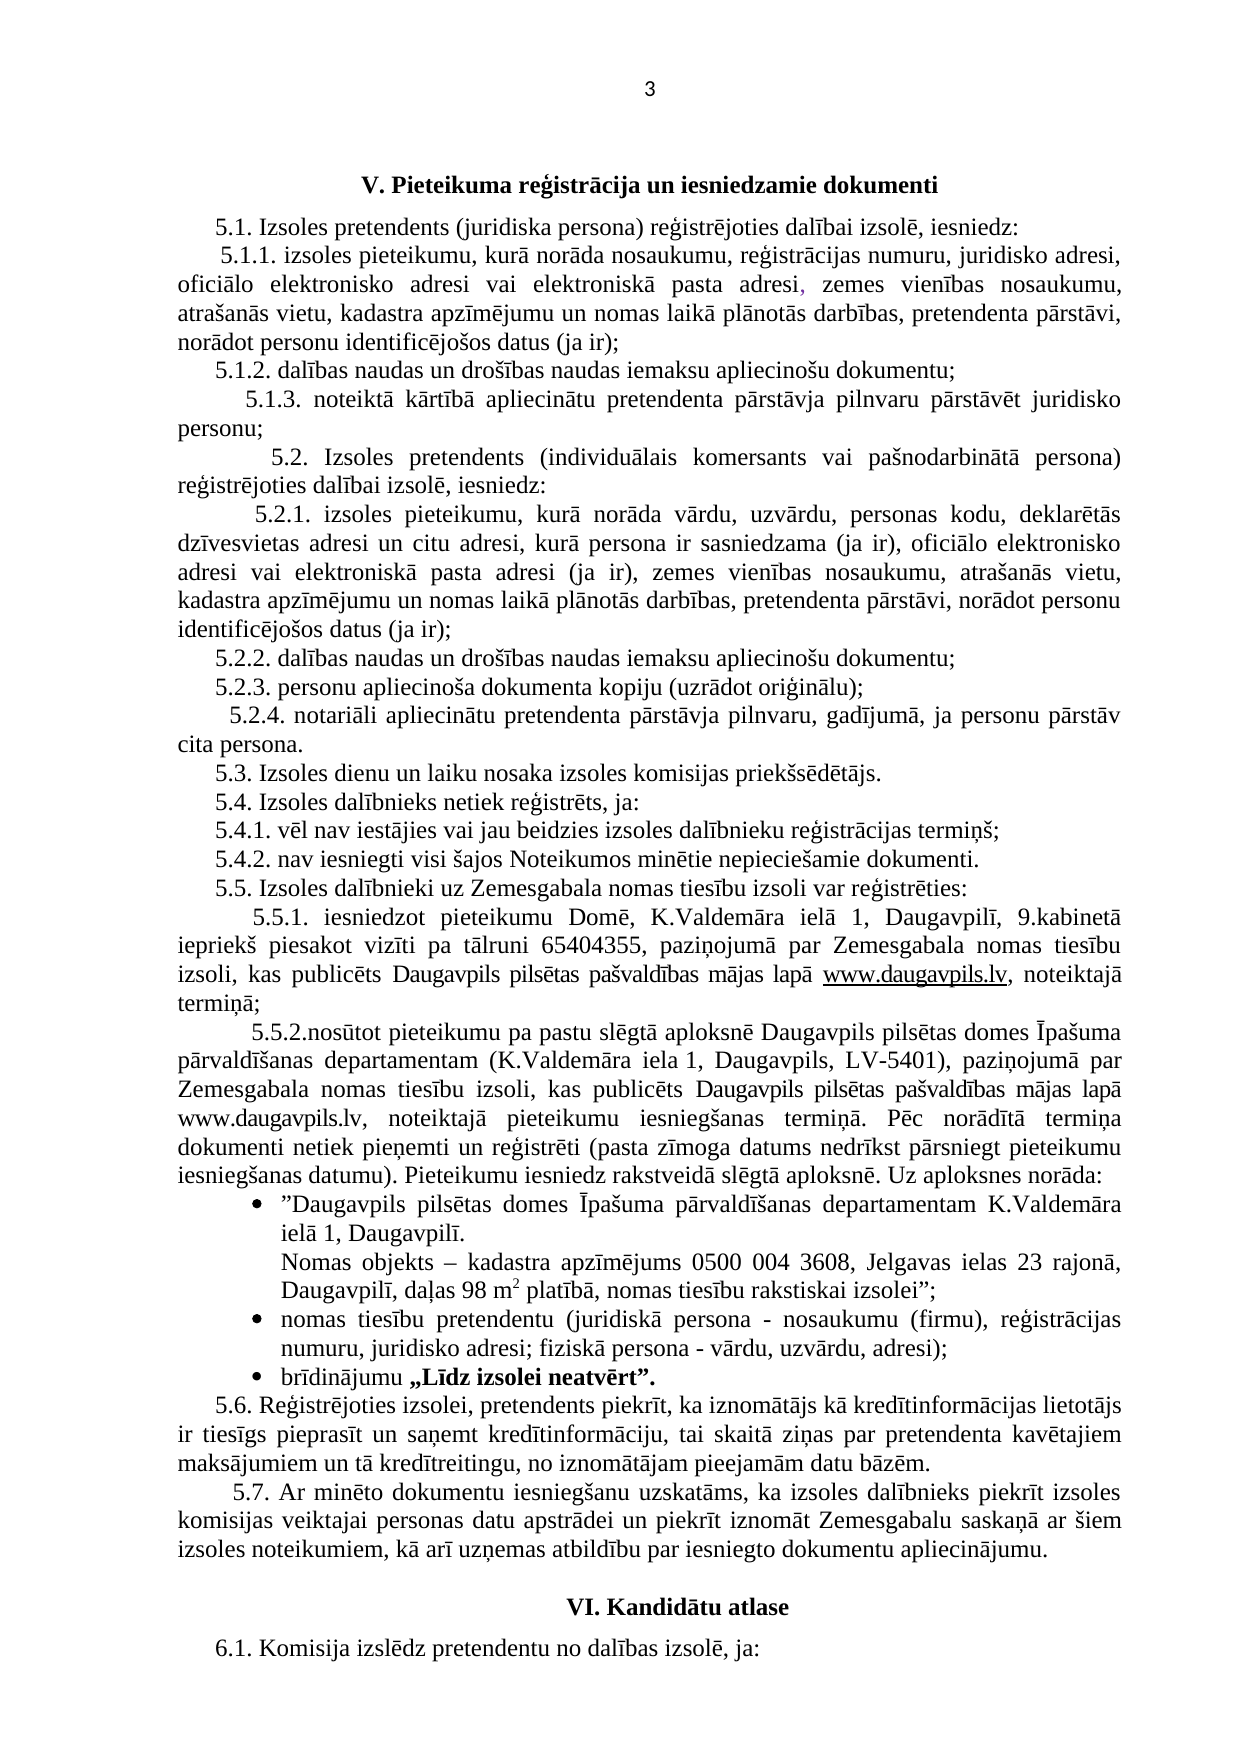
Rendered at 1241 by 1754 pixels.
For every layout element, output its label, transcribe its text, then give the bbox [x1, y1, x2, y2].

text 6.1. Komisija izslēdz pretendentu no dalības izsolē, ja: [177, 1633, 1122, 1662]
text 5.5.1. iesniedzot pieteikumu Domē, K.Valdemāra ielā 1, Daugavpilī, 9.kabinetā iepriekš piesakot vizīti pa tālruni 65404355, paziņojumā par Zemesgabala nomas tiesību izsoli, kas publicēts Daugavpils pilsētas pašvaldības mājas lapā www.daugavpils.lv, noteiktajā termiņā; [177, 902, 1122, 1017]
list brīdinājumu „Līdz izsolei neatvērt”. [252, 1362, 1122, 1390]
text 5.2.1. izsoles pieteikumu, kurā norāda vārdu, uzvārdu, personas kodu, deklarētās dzīvesvietas adresi un citu adresi, kurā persona ir sasniedzama (ja ir), oficiālo elektronisko adresi vai elektroniskā pasta adresi (ja ir), zemes vienības nosaukumu, atrašanās vietu, kadastra apzīmējumu un nomas laikā plānotās darbības, pretendenta pārstāvi, norādot personu identificējošos datus (ja ir); [177, 499, 1122, 643]
text 5.1. Izsoles pretendents (juridiska persona) reģistrējoties dalībai izsolē, iesniedz: [177, 212, 1122, 240]
list nomas tiesību pretendentu (juridiskā persona - nosaukumu (firmu), reģistrācijas numuru, juridisko adresi; fiziskā persona - vārdu, uzvārdu, adresi); [252, 1304, 1122, 1362]
text Nomas objekts – kadastra apzīmējums 0500 004 3608, Jelgavas ielas 23 rajonā, Daugavpilī, daļas 98 m2 platībā, nomas tiesību rakstiskai izsolei”; [281, 1247, 1122, 1304]
text 5.2.4. notariāli apliecinātu pretendenta pārstāvja pilnvaru, gadījumā, ja personu pārstāv cita persona. [177, 700, 1122, 758]
text 5.5. Izsoles dalībnieki uz Zemesgabala nomas tiesību izsoli var reģistrēties: [177, 873, 1122, 902]
text 5.4.1. vēl nav iestājies vai jau beidzies izsoles dalībnieku reģistrācijas termiņš; [177, 815, 1122, 844]
list ”Daugavpils pilsētas domes Īpašuma pārvaldīšanas departamentam K.Valdemāra ielā 1, Daugavpilī. [252, 1189, 1122, 1247]
text VI. Kandidātu atlase [177, 1592, 1122, 1620]
text 5.1.3. noteiktā kārtībā apliecinātu pretendenta pārstāvja pilnvaru pārstāvēt juridisko personu; [177, 384, 1122, 442]
text 5.2.2. dalības naudas un drošības naudas iemaksu apliecinošu dokumentu; [177, 643, 1122, 672]
text 5.5.2.nosūtot pieteikumu pa pastu slēgtā aploksnē Daugavpils pilsētas domes Īpašuma pārvaldīšanas departamentam (K.Valdemāra iela 1, Daugavpils, LV-5401), paziņojumā par Zemesgabala nomas tiesību izsoli, kas publicēts Daugavpils pilsētas pašvaldības mājas lapā www.daugavpils.lv, noteiktajā pieteikumu iesniegšanas termiņā. Pēc norādītā termiņa dokumenti netiek pieņemti un reģistrēti (pasta zīmoga datums nedrīkst pārsniegt pieteikumu iesniegšanas datumu). Pieteikumu iesniedz rakstveidā slēgtā aploksnē. Uz aploksnes norāda: [177, 1017, 1122, 1189]
text 5.1.1. izsoles pieteikumu, kurā norāda nosaukumu, reģistrācijas numuru, juridisko adresi, oficiālo elektronisko adresi vai elektroniskā pasta adresi, zemes vienības nosaukumu, atrašanās vietu, kadastra apzīmējumu un nomas laikā plānotās darbības, pretendenta pārstāvi, norādot personu identificējošos datus (ja ir); [177, 240, 1122, 355]
text 5.1.2. dalības naudas un drošības naudas iemaksu apliecinošu dokumentu; [177, 355, 1122, 384]
text 5.7. Ar minēto dokumentu iesniegšanu uzskatāms, ka izsoles dalībnieks piekrīt izsoles komisijas veiktajai personas datu apstrādei un piekrīt iznomāt Zemesgabalu saskaņā ar šiem izsoles noteikumiem, kā arī uzņemas atbildību par iesniegto dokumentu apliecinājumu. [177, 1477, 1122, 1563]
text V. Pieteikuma reģistrācija un iesniedzamie dokumenti [177, 170, 1122, 199]
text 5.4.2. nav iesniegti visi šajos Noteikumos minētie nepieciešamie dokumenti. [177, 844, 1122, 873]
text 5.4. Izsoles dalībnieks netiek reģistrēts, ja: [177, 787, 1122, 815]
text 5.2. Izsoles pretendents (individuālais komersants vai pašnodarbinātā persona) reģistrējoties dalībai izsolē, iesniedz: [177, 442, 1122, 499]
text 5.3. Izsoles dienu un laiku nosaka izsoles komisijas priekšsēdētājs. [177, 758, 1122, 787]
text 5.6. Reģistrējoties izsolei, pretendents piekrīt, ka iznomātājs kā kredītinformācijas lietotājs ir tiesīgs pieprasīt un saņemt kredītinformāciju, tai skaitā ziņas par pretendenta kavētajiem maksājumiem un tā kredītreitingu, no iznomātājam pieejamām datu bāzēm. [177, 1390, 1122, 1477]
text 5.2.3. personu apliecinoša dokumenta kopiju (uzrādot oriģinālu); [177, 672, 1122, 700]
